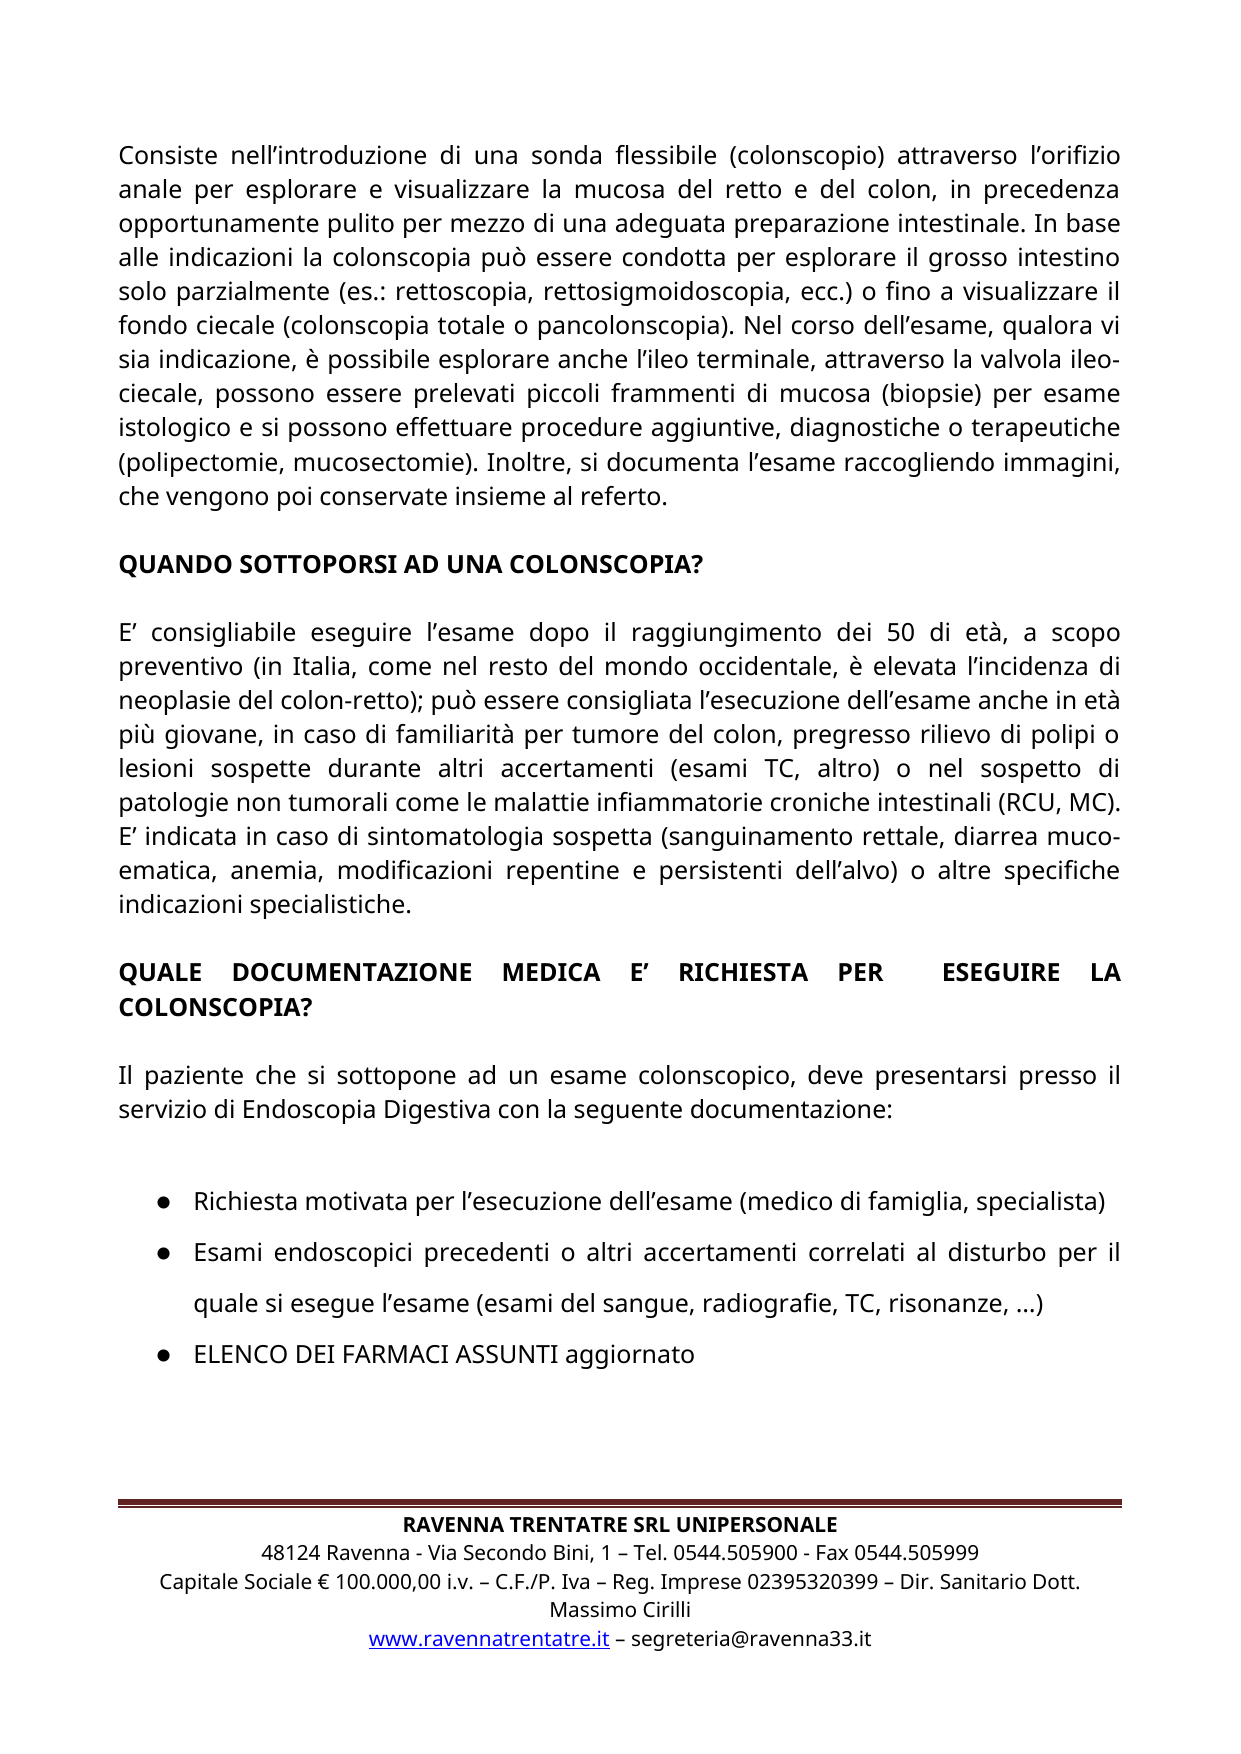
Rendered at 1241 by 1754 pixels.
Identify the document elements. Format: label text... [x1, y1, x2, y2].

list ELENCO DEI FARMACI ASSUNTI aggiornato [156, 1337, 1122, 1371]
list QUANDO SOTTOPORSI AD UNA COLONSCOPIA? [118, 546, 1122, 580]
list E’ consigliabile eseguire l’esame dopo il raggiungimento dei 50 di età, a scopo preventivo (in Italia, come nel resto del mondo occidentale, è elevata l’incidenza di neoplasie del colon-retto); può essere consigliata l’esecuzione dell’esame anche in età più giovane, in caso di familiarità per tumore del colon, pregresso rilievo di polipi o lesioni sospette durante altri accertamenti (esami TC, altro) o nel sospetto di patologie non tumorali come le malattie infiammatorie croniche intestinali (RCU, MC). E’ indicata in caso di sintomatologia sospetta (sanguinamento rettale, diarrea muco-ematica, anemia, modificazioni repentine e persistenti dell’alvo) o altre specifiche indicazioni specialistiche. [118, 614, 1122, 921]
list Il paziente che si sottopone ad un esame colonscopico, deve presentarsi presso il servizio di Endoscopia Digestiva con la seguente documentazione: [118, 1057, 1122, 1125]
list Richiesta motivata per l’esecuzione dell’esame (medico di famiglia, specialista) [156, 1183, 1122, 1217]
list QUALE DOCUMENTAZIONE MEDICA E’ RICHIESTA PER ESEGUIRE LA COLONSCOPIA? [118, 955, 1122, 1023]
list Esami endoscopici precedenti o altri accertamenti correlati al disturbo per il quale si esegue l’esame (esami del sangue, radiografie, TC, risonanze, …) [156, 1234, 1122, 1319]
list Consiste nell’introduzione di una sonda flessibile (colonscopio) attraverso l’orifizio anale per esplorare e visualizzare la mucosa del retto e del colon, in precedenza opportunamente pulito per mezzo di una adeguata preparazione intestinale. In base alle indicazioni la colonscopia può essere condotta per esplorare il grosso intestino solo parzialmente (es.: rettoscopia, rettosigmoidoscopia, ecc.) o fino a visualizzare il fondo ciecale (colonscopia totale o pancolonscopia). Nel corso dell’esame, qualora vi sia indicazione, è possibile esplorare anche l’ileo terminale, attraverso la valvola ileo-ciecale, possono essere prelevati piccoli frammenti di mucosa (biopsie) per esame istologico e si possono effettuare procedure aggiuntive, diagnostiche o terapeutiche (polipectomie, mucosectomie). Inoltre, si documenta l’esame raccogliendo immagini, che vengono poi conservate insieme al referto. [118, 138, 1122, 512]
